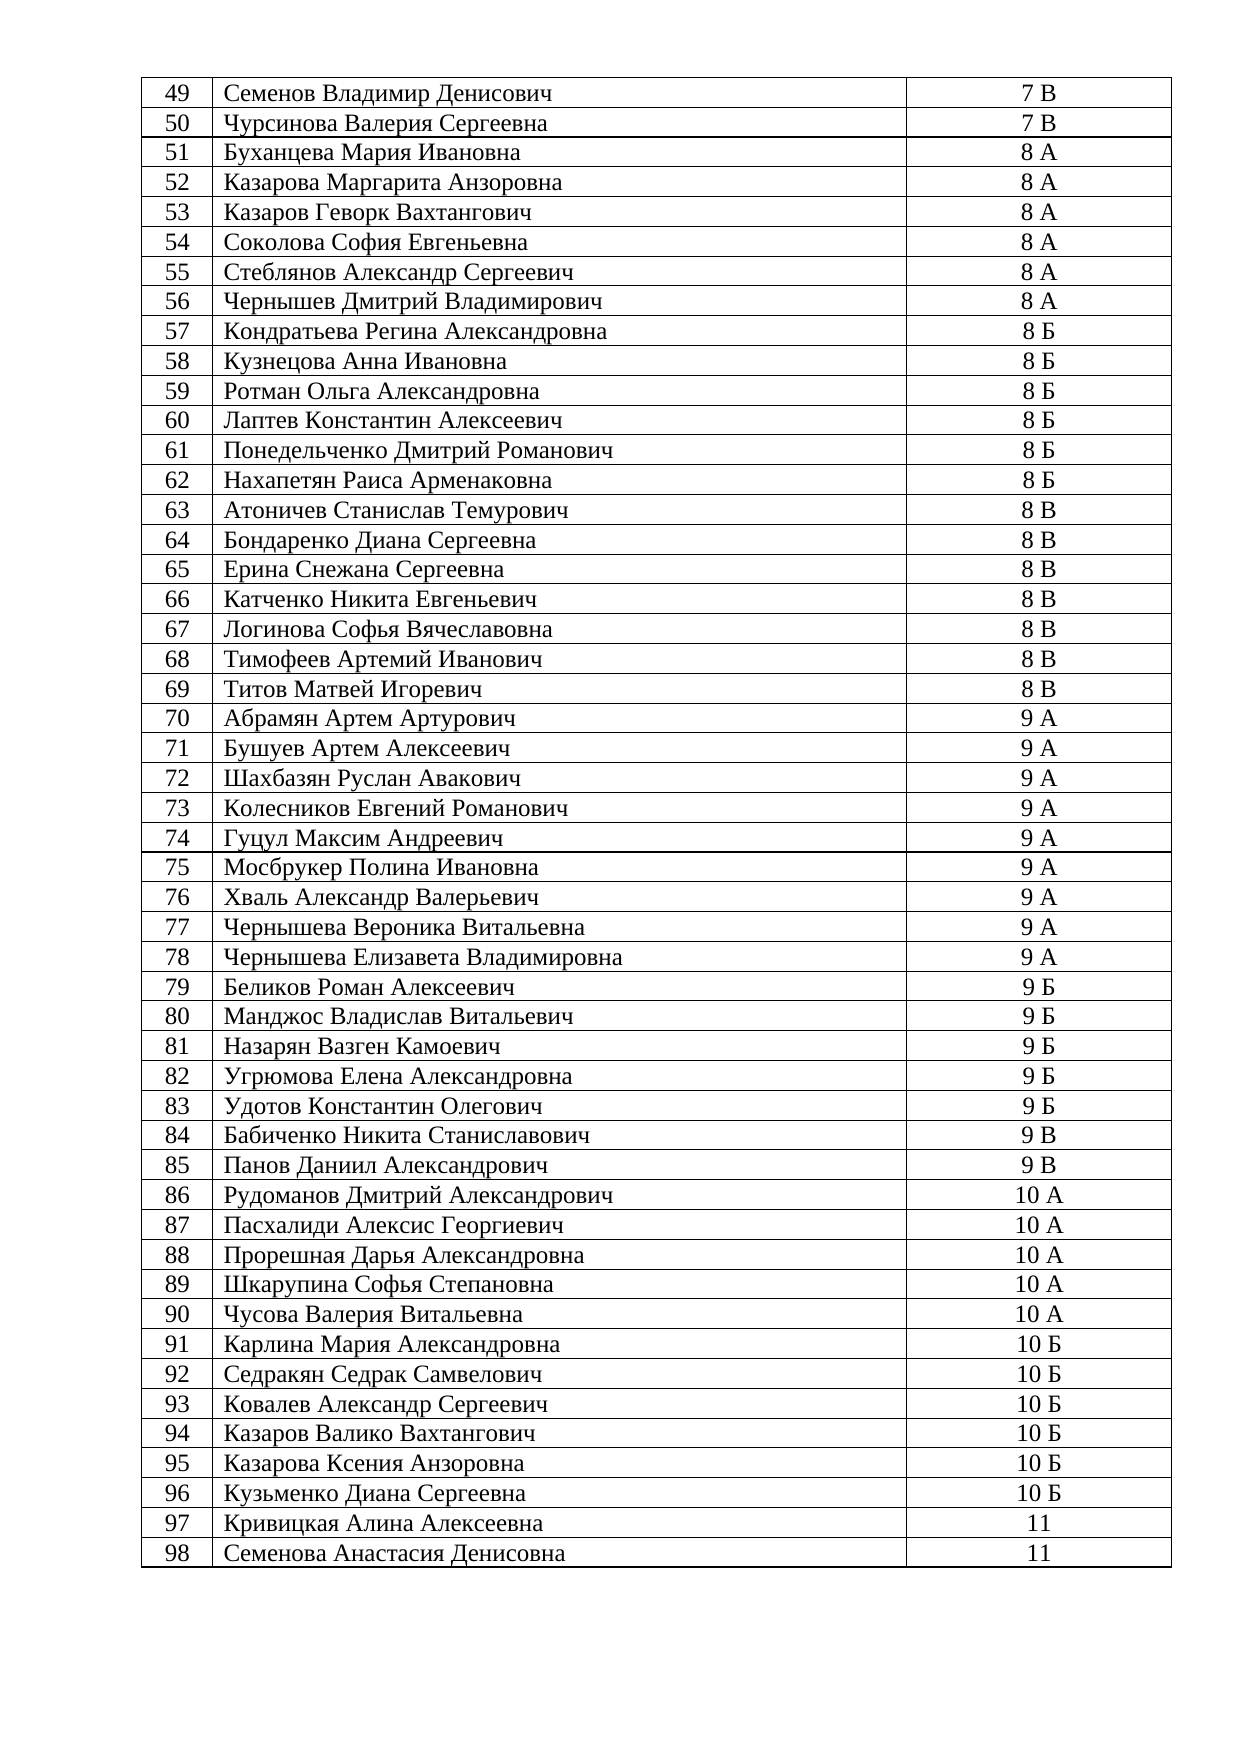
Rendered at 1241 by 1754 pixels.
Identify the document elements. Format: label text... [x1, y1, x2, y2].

table_cell Назарян Вазген Камоевич [213, 1031, 906, 1060]
table_cell 63 [142, 495, 212, 524]
table_cell 65 [142, 555, 212, 583]
table_cell 64 [142, 525, 212, 553]
table_cell 8 В [907, 525, 1171, 553]
table_cell 92 [142, 1359, 212, 1388]
table_cell 88 [142, 1240, 212, 1268]
table_cell Гуцул Максим Андреевич [213, 823, 906, 851]
table_cell Буханцева Мария Ивановна [213, 138, 906, 166]
table_cell 9 В [907, 1121, 1171, 1149]
table_cell Катченко Никита Евгеньевич [213, 584, 906, 613]
table_cell 9 А [907, 793, 1171, 822]
table_cell 7 В [907, 78, 1171, 107]
table_cell 10 Б [907, 1359, 1171, 1388]
table_cell 8 Б [907, 346, 1171, 375]
table_cell 11 [907, 1508, 1171, 1537]
table_cell 85 [142, 1150, 212, 1179]
table_cell 10 Б [907, 1478, 1171, 1507]
table_cell 98 [142, 1538, 212, 1566]
table_cell Седракян Седрак Самвелович [213, 1359, 906, 1388]
table_cell Шкарупина Софья Степановна [213, 1270, 906, 1298]
table_cell Рудоманов Дмитрий Александрович [213, 1180, 906, 1209]
table_cell 51 [142, 138, 212, 166]
table_cell 10 Б [907, 1419, 1171, 1447]
table_cell 8 А [907, 257, 1171, 285]
table_cell 67 [142, 614, 212, 643]
table_cell Удотов Константин Олегович [213, 1091, 906, 1119]
table_cell Казарова Ксения Анзоровна [213, 1448, 906, 1477]
table_cell 10 А [907, 1299, 1171, 1328]
table_cell Казарова Маргарита Анзоровна [213, 167, 906, 196]
table_cell 9 А [907, 823, 1171, 851]
table_cell 10 А [907, 1270, 1171, 1298]
table_cell 10 Б [907, 1448, 1171, 1477]
table_cell 52 [142, 167, 212, 196]
table_cell 8 В [907, 644, 1171, 673]
table_cell Абрамян Артем Артурович [213, 704, 906, 732]
table_cell 10 А [907, 1180, 1171, 1209]
table_cell 8 Б [907, 406, 1171, 434]
table_cell Семенова Анастасия Денисовна [213, 1538, 906, 1566]
table_cell 8 В [907, 555, 1171, 583]
table_cell 94 [142, 1419, 212, 1447]
table_cell 10 А [907, 1210, 1171, 1239]
table_cell 77 [142, 912, 212, 941]
table_cell 96 [142, 1478, 212, 1507]
table_cell Стеблянов Александр Сергеевич [213, 257, 906, 285]
table_cell 93 [142, 1389, 212, 1417]
table_cell 60 [142, 406, 212, 434]
table_cell 9 Б [907, 1061, 1171, 1090]
table_cell 8 В [907, 674, 1171, 702]
table_cell 81 [142, 1031, 212, 1060]
table_cell 79 [142, 972, 212, 1000]
table_cell 11 [907, 1538, 1171, 1566]
table_cell Карлина Мария Александровна [213, 1329, 906, 1358]
table_cell Хваль Александр Валерьевич [213, 882, 906, 911]
table_cell 72 [142, 763, 212, 792]
table_cell Кондратьева Регина Александровна [213, 316, 906, 345]
table_cell 8 Б [907, 316, 1171, 345]
table_cell 61 [142, 435, 212, 464]
table_cell 9 Б [907, 1091, 1171, 1119]
table_cell 86 [142, 1180, 212, 1209]
table_cell Шахбазян Руслан Авакович [213, 763, 906, 792]
table_cell Семенов Владимир Денисович [213, 78, 906, 107]
table_cell 8 Б [907, 435, 1171, 464]
table_cell Чернышева Вероника Витальевна [213, 912, 906, 941]
table_cell 70 [142, 704, 212, 732]
table_cell 9 А [907, 853, 1171, 881]
table_cell Прорешная Дарья Александровна [213, 1240, 906, 1268]
table_cell Колесников Евгений Романович [213, 793, 906, 822]
table_cell Чурсинова Валерия Сергеевна [213, 108, 906, 136]
table_cell 9 А [907, 763, 1171, 792]
table_cell Нахапетян Раиса Арменаковна [213, 465, 906, 494]
table_cell 9 А [907, 733, 1171, 762]
table_cell 91 [142, 1329, 212, 1358]
table_cell 9 А [907, 912, 1171, 941]
table_cell Бушуев Артем Алексеевич [213, 733, 906, 762]
table_cell 54 [142, 227, 212, 256]
table_cell Ерина Снежана Сергеевна [213, 555, 906, 583]
table_cell 58 [142, 346, 212, 375]
table_cell 10 Б [907, 1389, 1171, 1417]
table_cell 74 [142, 823, 212, 851]
table_cell 7 В [907, 108, 1171, 136]
table_cell Кузнецова Анна Ивановна [213, 346, 906, 375]
table_cell 68 [142, 644, 212, 673]
table_cell 8 А [907, 138, 1171, 166]
table_cell Панов Даниил Александрович [213, 1150, 906, 1179]
table_cell Чернышев Дмитрий Владимирович [213, 286, 906, 315]
table_cell 8 А [907, 197, 1171, 226]
table_cell 87 [142, 1210, 212, 1239]
table_cell Ковалев Александр Сергеевич [213, 1389, 906, 1417]
table_cell Казаров Валико Вахтангович [213, 1419, 906, 1447]
table_cell 95 [142, 1448, 212, 1477]
table_cell 9 Б [907, 972, 1171, 1000]
table_cell 10 Б [907, 1329, 1171, 1358]
table_cell Кривицкая Алина Алексеевна [213, 1508, 906, 1537]
table_cell 8 В [907, 614, 1171, 643]
table_cell Логинова Софья Вячеславовна [213, 614, 906, 643]
table_cell 9 А [907, 942, 1171, 971]
table_cell 9 Б [907, 1001, 1171, 1030]
table_cell 78 [142, 942, 212, 971]
table_cell Бондаренко Диана Сергеевна [213, 525, 906, 553]
table_cell 9 В [907, 1150, 1171, 1179]
table_cell Чусова Валерия Витальевна [213, 1299, 906, 1328]
table_cell 76 [142, 882, 212, 911]
table_cell Соколова София Евгеньевна [213, 227, 906, 256]
table_cell 80 [142, 1001, 212, 1030]
table_cell Чернышева Елизавета Владимировна [213, 942, 906, 971]
table_cell Казаров Геворк Вахтангович [213, 197, 906, 226]
table_cell Кузьменко Диана Сергеевна [213, 1478, 906, 1507]
table_cell 75 [142, 853, 212, 881]
table_cell Тимофеев Артемий Иванович [213, 644, 906, 673]
table_cell Мосбрукер Полина Ивановна [213, 853, 906, 881]
table_cell 73 [142, 793, 212, 822]
table_cell 66 [142, 584, 212, 613]
table_cell 49 [142, 78, 212, 107]
table_cell 8 В [907, 584, 1171, 613]
table_cell 62 [142, 465, 212, 494]
table_cell 10 А [907, 1240, 1171, 1268]
table_cell 56 [142, 286, 212, 315]
table_cell Беликов Роман Алексеевич [213, 972, 906, 1000]
table_cell 8 А [907, 167, 1171, 196]
table_cell 8 В [907, 495, 1171, 524]
table_cell 59 [142, 376, 212, 404]
table_cell 71 [142, 733, 212, 762]
table_cell 8 А [907, 286, 1171, 315]
table_cell 89 [142, 1270, 212, 1298]
table_cell 90 [142, 1299, 212, 1328]
table_cell Манджос Владислав Витальевич [213, 1001, 906, 1030]
table_cell Понедельченко Дмитрий Романович [213, 435, 906, 464]
table_cell 97 [142, 1508, 212, 1537]
table_cell Атоничев Станислав Темурович [213, 495, 906, 524]
table_cell 53 [142, 197, 212, 226]
table_cell Ротман Ольга Александровна [213, 376, 906, 404]
table_cell Титов Матвей Игоревич [213, 674, 906, 702]
table_cell 69 [142, 674, 212, 702]
table_cell 82 [142, 1061, 212, 1090]
table_cell 9 Б [907, 1031, 1171, 1060]
table_cell 9 А [907, 882, 1171, 911]
table_cell 57 [142, 316, 212, 345]
table_cell 50 [142, 108, 212, 136]
table_cell Бабиченко Никита Станиславович [213, 1121, 906, 1149]
table_cell 55 [142, 257, 212, 285]
table_cell Пасхалиди Алексис Георгиевич [213, 1210, 906, 1239]
table_cell Угрюмова Елена Александровна [213, 1061, 906, 1090]
table_cell 8 Б [907, 376, 1171, 404]
table_cell 9 А [907, 704, 1171, 732]
table_cell 84 [142, 1121, 212, 1149]
table_cell 83 [142, 1091, 212, 1119]
table_cell Лаптев Константин Алексеевич [213, 406, 906, 434]
table_cell 8 А [907, 227, 1171, 256]
table_cell 8 Б [907, 465, 1171, 494]
